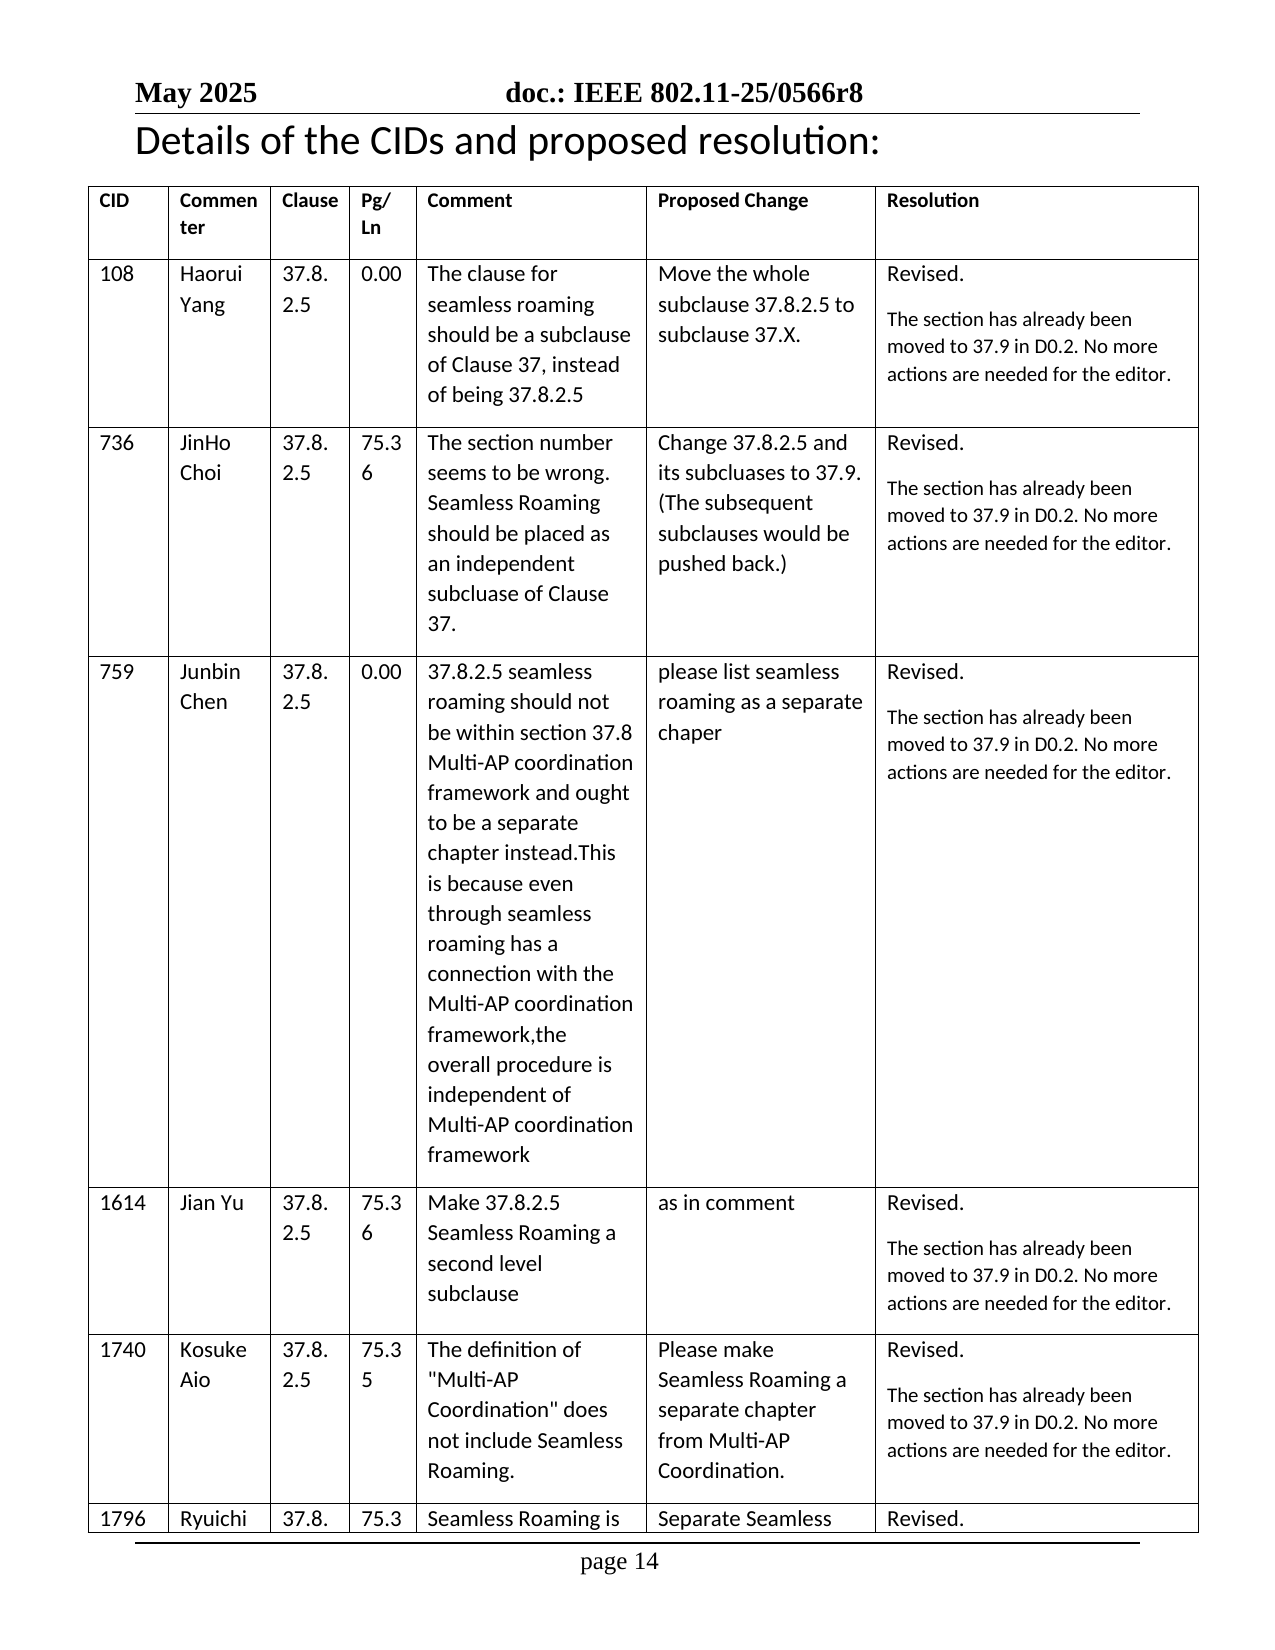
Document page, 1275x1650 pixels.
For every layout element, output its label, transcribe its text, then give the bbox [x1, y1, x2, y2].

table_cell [876, 1504, 1198, 1532]
table_cell Jian Yu [169, 1188, 270, 1334]
table_cell 1796 [89, 1504, 168, 1532]
table_cell 37.8.2.5 [271, 657, 349, 1187]
table_cell 37.8.2.5 [271, 1188, 349, 1334]
table_header Proposed Change [647, 187, 875, 258]
table_cell Revised. The section has already been moved to 37.9 in D0.2. No more actions are needed for the editor. [876, 1188, 1198, 1334]
table_cell 1614 [89, 1188, 168, 1334]
text Details of the CIDs and proposed resolution: [135, 114, 1140, 165]
table_cell 37.8.2.5 [271, 260, 349, 427]
table_cell Haorui Yang [169, 260, 270, 427]
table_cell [647, 1504, 875, 1532]
table_cell Revised. The section has already been moved to 37.9 in D0.2. No more actions are needed for the editor. [876, 1335, 1198, 1503]
table_cell 108 [89, 260, 168, 427]
table_cell 37.8.2.5 [271, 428, 349, 656]
table_cell 75.36 [350, 428, 416, 656]
table_cell 75.36 [350, 1188, 416, 1334]
table_cell 37.8.2.5 seamless roaming should not be within section 37.8 Multi-AP coordination framework and ought to be a separate chapter instead.This is because even through seamless roaming has a connection with the Multi-AP coordination framework,the overall procedure is independent of Multi-AP coordination framework [417, 657, 646, 1187]
table_cell as in comment [647, 1188, 875, 1334]
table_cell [417, 1504, 646, 1532]
table_cell 37.8.2.5 [271, 1504, 349, 1532]
table_header Pg/Ln [350, 187, 416, 258]
table_cell Revised. The section has already been moved to 37.9 in D0.2. No more actions are needed for the editor. [876, 657, 1198, 1187]
table_cell Make 37.8.2.5 Seamless Roaming a second level subclause [417, 1188, 646, 1334]
table_cell 1740 [89, 1335, 168, 1503]
table_cell please list seamless roaming as a separate chaper [647, 657, 875, 1187]
table_cell 37.8.2.5 [271, 1335, 349, 1503]
table_cell Kosuke Aio [169, 1335, 270, 1503]
table_header Resolution [876, 187, 1198, 258]
table_cell Junbin Chen [169, 657, 270, 1187]
table_cell 75.35 [350, 1335, 416, 1503]
table_cell 0.00 [350, 657, 416, 1187]
table_cell 75.36 [350, 1504, 416, 1532]
table_cell Move the whole subclause 37.8.2.5 to subclause 37.X. [647, 260, 875, 427]
table_cell The clause for seamless roaming should be a subclause of Clause 37, instead of being 37.8.2.5 [417, 260, 646, 427]
table_cell 759 [89, 657, 168, 1187]
table_cell Please make Seamless Roaming a separate chapter from Multi-AP Coordination. [647, 1335, 875, 1503]
table_cell 736 [89, 428, 168, 656]
table_cell JinHo Choi [169, 428, 270, 656]
table_cell 0.00 [350, 260, 416, 427]
table_cell Ryuichi Hirata [169, 1504, 270, 1532]
table_header Clause [271, 187, 349, 258]
table_cell The section number seems to be wrong. Seamless Roaming should be placed as an independent subcluase of Clause 37. [417, 428, 646, 656]
table_cell Revised. The section has already been moved to 37.9 in D0.2. No more actions are needed for the editor. [876, 428, 1198, 656]
table_cell Change 37.8.2.5 and its subcluases to 37.9. (The subsequent subclauses would be pushed back.) [647, 428, 875, 656]
table_header Comment [417, 187, 646, 258]
table_header Commenter [169, 187, 270, 258]
table_header CID [89, 187, 168, 258]
table_cell Revised. The section has already been moved to 37.9 in D0.2. No more actions are needed for the editor. [876, 260, 1198, 427]
table_cell The definition of "Multi-AP Coordination" does not include Seamless Roaming. [417, 1335, 646, 1503]
